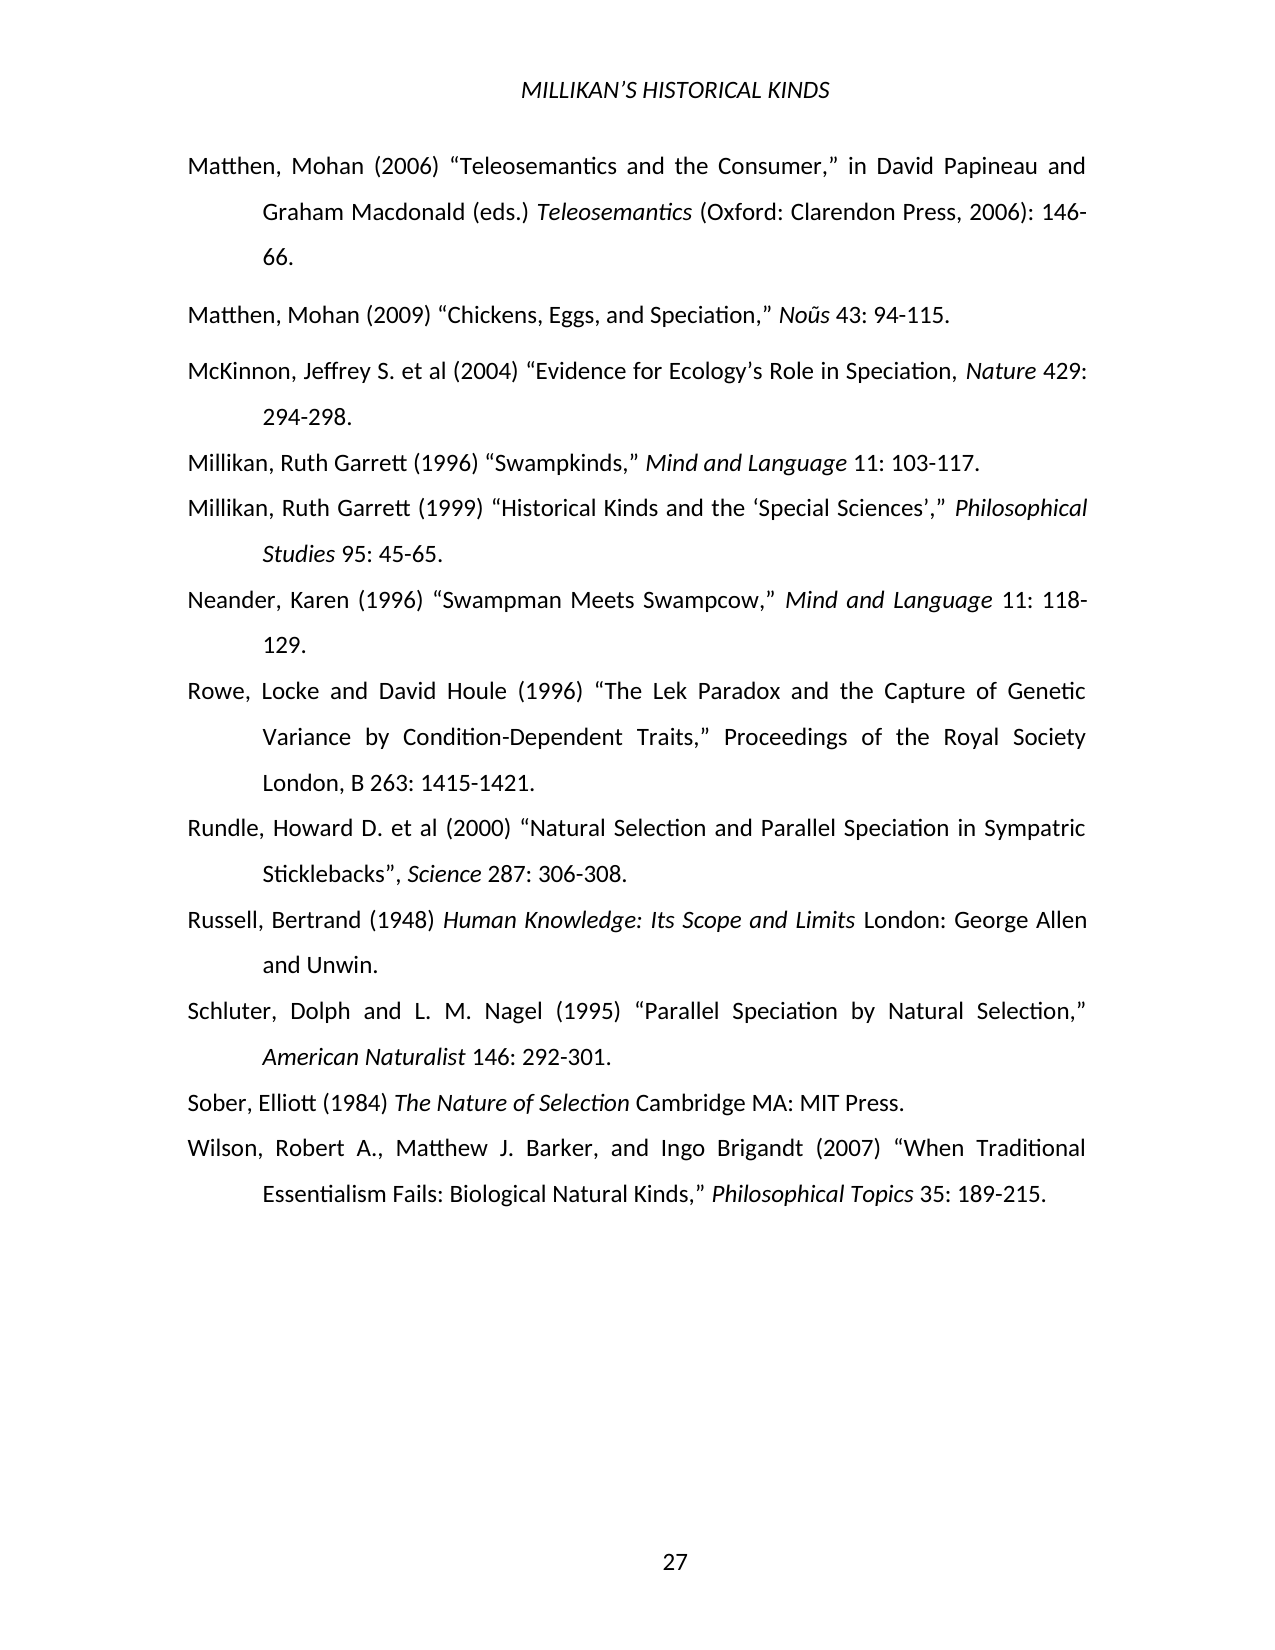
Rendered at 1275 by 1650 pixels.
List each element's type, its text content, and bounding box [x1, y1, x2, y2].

list Schluter, Dolph and L. M. Nagel (1995) “Parallel Speciation by Natural Selection,” American Naturalist 146: 292-301. [187, 995, 1087, 1072]
list Russell, Bertrand (1948) Human Knowledge: Its Scope and Limits London: George Allen and Unwin. [187, 904, 1087, 980]
list Rundle, Howard D. et al (2000) “Natural Selection and Parallel Speciation in Sympatric Sticklebacks”, Science 287: 306-308. [187, 812, 1087, 889]
list Matthen, Mohan (2006) “Teleosemantics and the Consumer,” in David Papineau and Graham Macdonald (eds.) Teleosemantics (Oxford: Clarendon Press, 2006): 146-66. [187, 150, 1087, 272]
text Matthen, Mohan (2009) “Chickens, Eggs, and Speciation,” Noũs 43: 94-115. [187, 300, 1087, 330]
list Millikan, Ruth Garrett (1996) “Swampkinds,” Mind and Language 11: 103-117. [187, 447, 1087, 477]
list Millikan, Ruth Garrett (1999) “Historical Kinds and the ‘Special Sciences’,” Philosophical Studies 95: 45-65. [187, 492, 1087, 569]
list Neander, Karen (1996) “Swampman Meets Swampcow,” Mind and Language 11: 118-129. [187, 584, 1087, 660]
list Sober, Elliott (1984) The Nature of Selection Cambridge MA: MIT Press. [187, 1087, 1087, 1117]
list Rowe, Locke and David Houle (1996) “The Lek Paradox and the Capture of Genetic Variance by Condition-Dependent Traits,” Proceedings of the Royal Society London, B 263: 1415-1421. [187, 675, 1087, 797]
list Wilson, Robert A., Matthew J. Barker, and Ingo Brigandt (2007) “When Traditional Essentialism Fails: Biological Natural Kinds,” Philosophical Topics 35: 189-215. [187, 1133, 1087, 1209]
list McKinnon, Jeffrey S. et al (2004) “Evidence for Ecology’s Role in Speciation, Nature 429: 294-298. [187, 355, 1087, 431]
